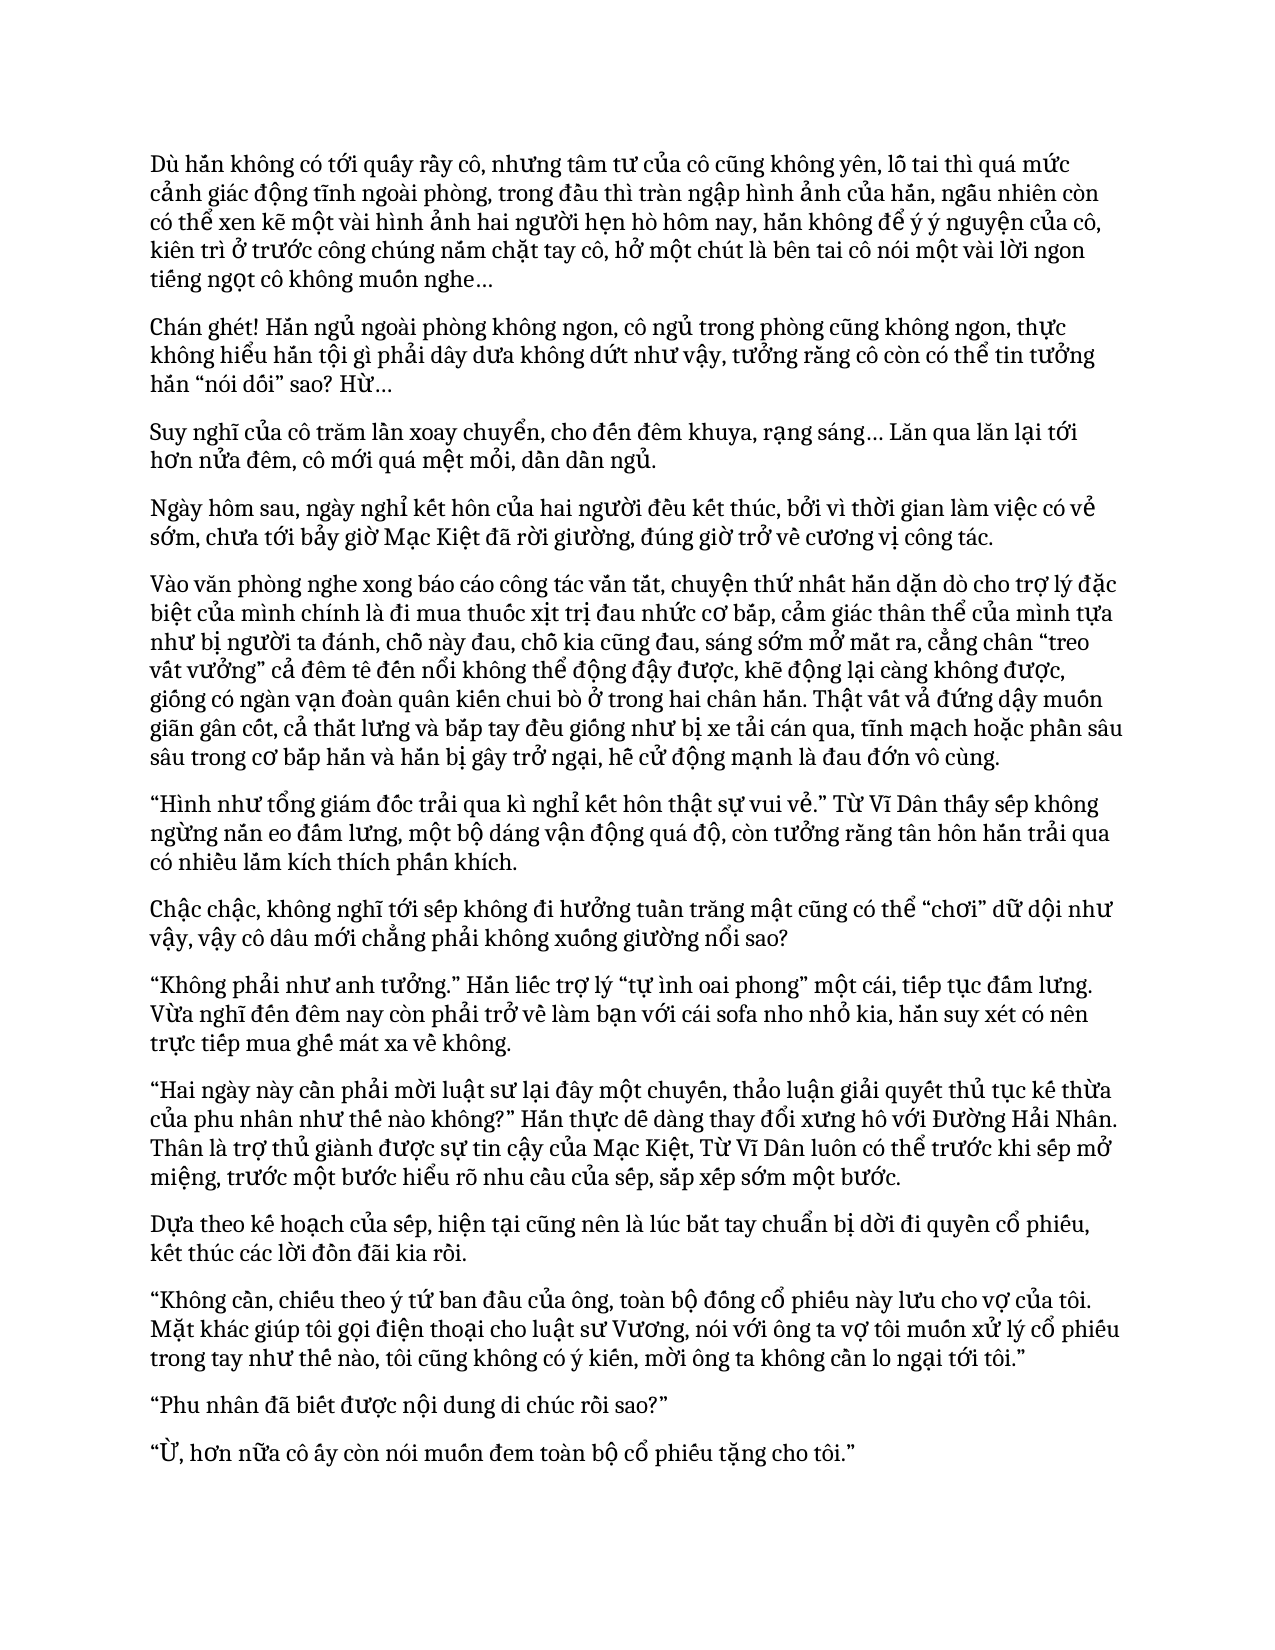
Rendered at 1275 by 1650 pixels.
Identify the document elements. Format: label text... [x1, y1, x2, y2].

text “Không cần, chiếu theo ý tứ ban đầu của ông, toàn bộ đống cổ phiếu này lưu cho vợ của tôi. Mặt khác giúp tôi gọi điện thoại cho luật sư Vương, nói với ông ta vợ tôi muốn xử lý cổ phiếu trong tay như thế nào, tôi cũng không có ý kiến, mời ông ta không cần lo ngại tới tôi.” [150, 1286, 1125, 1372]
text Chậc chậc, không nghĩ tới sếp không đi hưởng tuần trăng mật cũng có thể “chơi” dữ dội như vậy, vậy cô dâu mới chẳng phải không xuống giường nổi sao? [150, 895, 1125, 952]
text Chán ghét! Hắn ngủ ngoài phòng không ngon, cô ngủ trong phòng cũng không ngon, thực không hiểu hắn tội gì phải dây dưa không dứt như vậy, tưởng rằng cô còn có thể tin tưởng hắn “nói dối” sao? Hừ… [150, 312, 1125, 399]
text “Không phải như anh tưởng.” Hắn liếc trợ lý “tự ình oai phong” một cái, tiếp tục đấm lưng. Vừa nghĩ đến đêm nay còn phải trở về làm bạn với cái sofa nho nhỏ kia, hắn suy xét có nên trực tiếp mua ghế mát xa về không. [150, 971, 1125, 1057]
text Ngày hôm sau, ngày nghỉ kết hôn của hai người đều kết thúc, bởi vì thời gian làm việc có vẻ sớm, chưa tới bảy giờ Mạc Kiệt đã rời giường, đúng giờ trở về cương vị công tác. [150, 494, 1125, 551]
text Dựa theo kế hoạch của sếp, hiện tại cũng nên là lúc bắt tay chuẩn bị dời đi quyền cổ phiếu, kết thúc các lời đồn đãi kia rồi. [150, 1210, 1125, 1267]
text Dù hắn không có tới quấy rầy cô, nhưng tâm tư của cô cũng không yên, lỗ tai thì quá mức cảnh giác động tĩnh ngoài phòng, trong đầu thì tràn ngập hình ảnh của hắn, ngẫu nhiên còn có thể xen kẽ một vài hình ảnh hai người hẹn hò hôm nay, hắn không để ý ý nguyện của cô, kiên trì ở trước công chúng nắm chặt tay cô, hở một chút là bên tai cô nói một vài lời ngon tiếng ngọt cô không muốn nghe… [150, 150, 1125, 294]
text “Hai ngày này cần phải mời luật sư lại đây một chuyến, thảo luận giải quyết thủ tục kế thừa của phu nhân như thế nào không?” Hắn thực dễ dàng thay đổi xưng hô với Đường Hải Nhân. Thân là trợ thủ giành được sự tin cậy của Mạc Kiệt, Từ Vĩ Dân luôn có thể trước khi sếp mở miệng, trước một bước hiểu rõ nhu cầu của sếp, sắp xếp sớm một bước. [150, 1076, 1125, 1191]
text Vào văn phòng nghe xong báo cáo công tác vắn tắt, chuyện thứ nhất hắn dặn dò cho trợ lý đặc biệt của mình chính là đi mua thuốc xịt trị đau nhức cơ bắp, cảm giác thân thể của mình tựa như bị người ta đánh, chỗ này đau, chỗ kia cũng đau, sáng sớm mở mắt ra, cẳng chân “treo vất vưởng” cả đêm tê đến nổi không thể động đậy được, khẽ động lại càng không được, giống có ngàn vạn đoàn quân kiến chui bò ở trong hai chân hắn. Thật vất vả đứng dậy muốn giãn gân cốt, cả thắt lưng và bắp tay đều giống như bị xe tải cán qua, tĩnh mạch hoặc phần sâu sâu trong cơ bắp hắn và hắn bị gây trở ngại, hễ cử động mạnh là đau đớn vô cùng. [150, 570, 1125, 771]
text “Phu nhân đã biết được nội dung di chúc rồi sao?” [150, 1391, 1125, 1420]
text “Ừ, hơn nữa cô ấy còn nói muốn đem toàn bộ cổ phiếu tặng cho tôi.” [150, 1439, 1125, 1467]
text “Hình như tổng giám đốc trải qua kì nghỉ kết hôn thật sự vui vẻ.” Từ Vĩ Dân thấy sếp không ngừng nắn eo đấm lưng, một bộ dáng vận động quá độ, còn tưởng rằng tân hôn hắn trải qua có nhiều lắm kích thích phấn khích. [150, 790, 1125, 876]
text Suy nghĩ của cô trăm lần xoay chuyển, cho đến đêm khuya, rạng sáng… Lăn qua lăn lại tới hơn nửa đêm, cô mới quá mệt mỏi, dần dần ngủ. [150, 417, 1125, 475]
